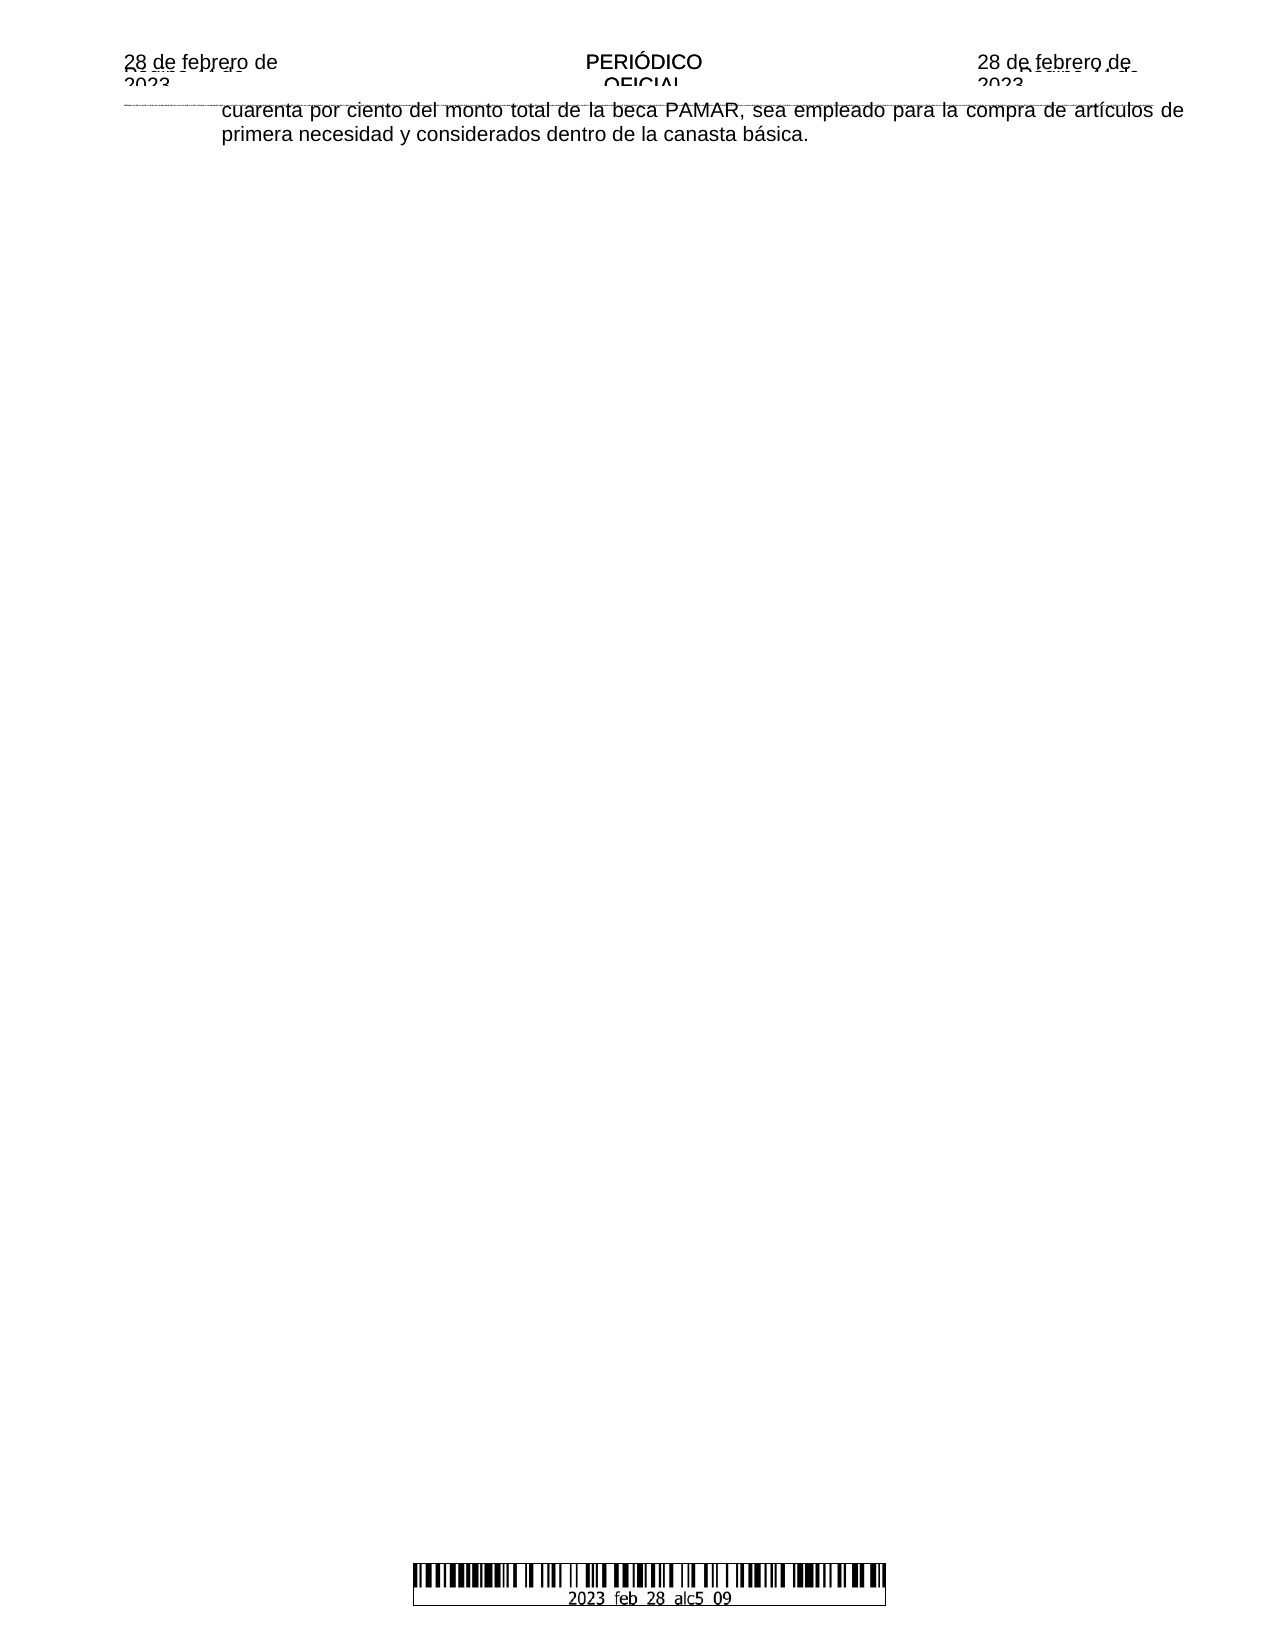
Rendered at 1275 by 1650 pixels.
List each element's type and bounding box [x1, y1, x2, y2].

picture [414, 1564, 885, 1605]
text [192, 98, 1184, 146]
